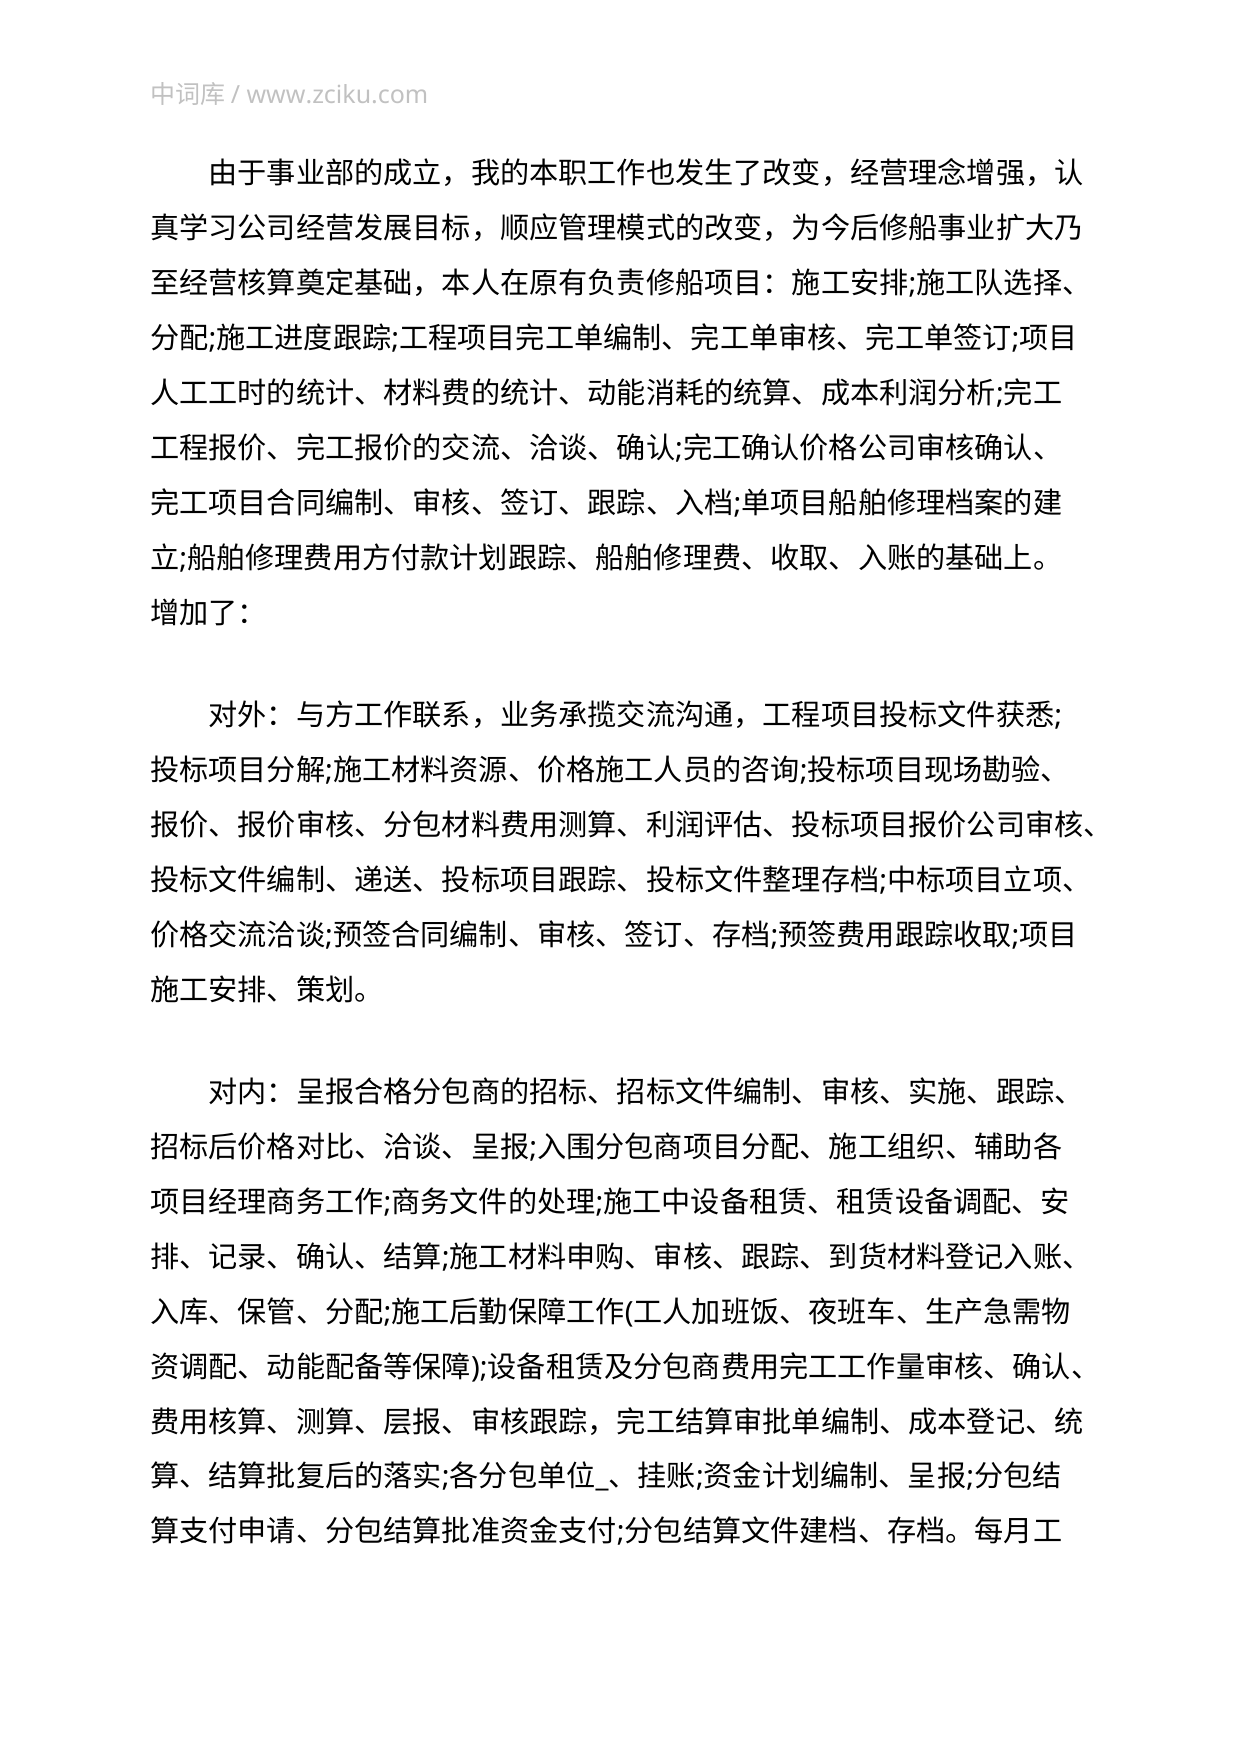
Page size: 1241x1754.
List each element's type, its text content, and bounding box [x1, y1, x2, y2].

text 由于事业部的成立，我的本职工作也发生了改变，经营理念增强，认真学习公司经营发展目标，顺应管理模式的改变，为今后修船事业扩大乃至经营核算奠定基础，本人在原有负责修船项目：施工安排;施工队选择、分配;施工进度跟踪;工程项目完工单编制、完工单审核、完工单签订;项目人工工时的统计、材料费的统计、动能消耗的统算、成本利润分析;完工工程报价、完工报价的交流、洽谈、确认;完工确认价格公司审核确认、完工项目合同编制、审核、签订、跟踪、入档;单项目船舶修理档案的建立;船舶修理费用方付款计划跟踪、船舶修理费、收取、入账的基础上。增加了： [150, 150, 1090, 632]
text 对外：与方工作联系，业务承揽交流沟通，工程项目投标文件获悉;投标项目分解;施工材料资源、价格施工人员的咨询;投标项目现场勘验、报价、报价审核、分包材料费用测算、利润评估、投标项目报价公司审核、投标文件编制、递送、投标项目跟踪、投标文件整理存档;中标项目立项、价格交流洽谈;预签合同编制、审核、签订、存档;预签费用跟踪收取;项目施工安排、策划。 [150, 692, 1090, 1009]
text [150, 1068, 1090, 1550]
